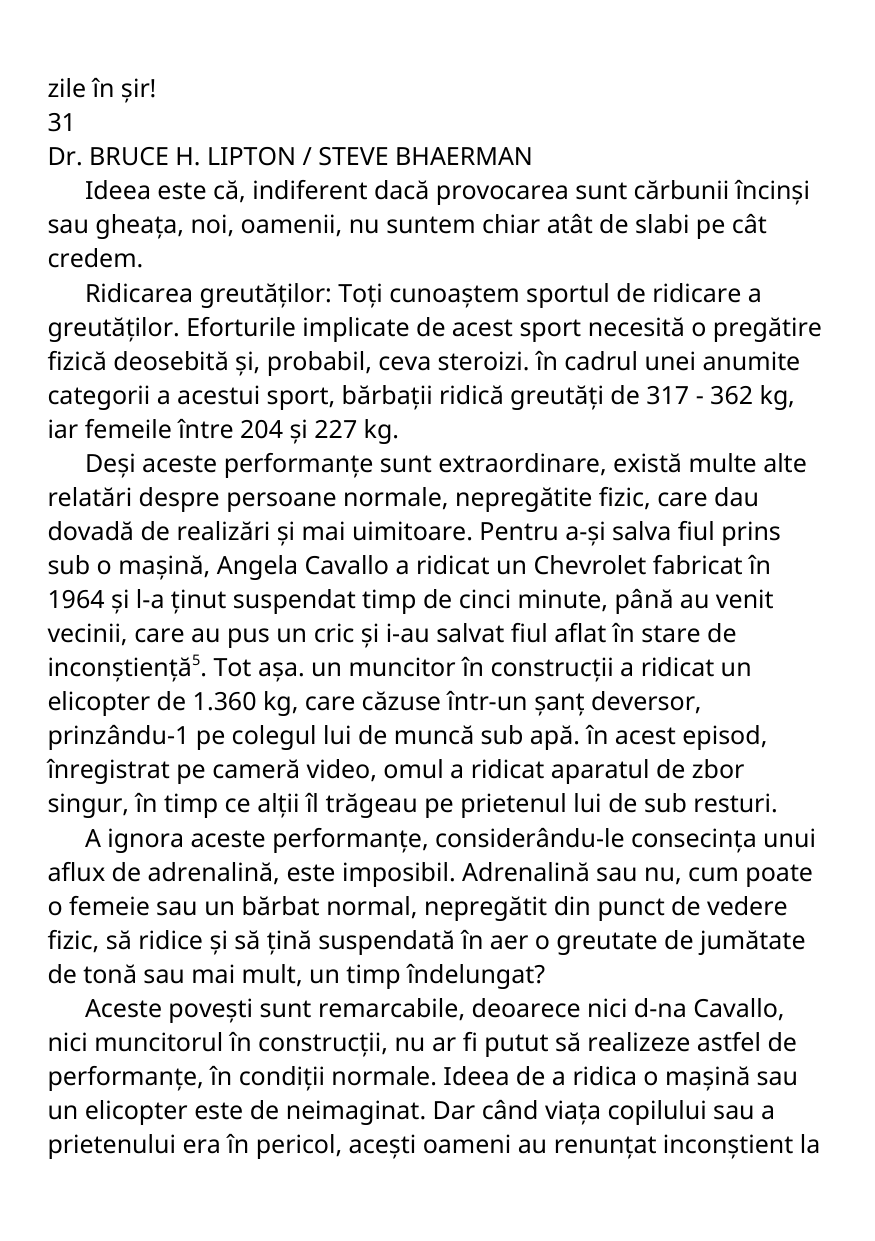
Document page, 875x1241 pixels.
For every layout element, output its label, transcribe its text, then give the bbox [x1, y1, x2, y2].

text A ignora aceste performanţe, considerându-le consecinţa unui aflux de adrenalină, este imposibil. Adrenalină sau nu, cum poate o femeie sau un bărbat normal, nepregătit din punct de vedere fizic, să ridice şi să ţină suspendată în aer o greutate de jumătate de tonă sau mai mult, un timp îndelungat? [47, 820, 827, 991]
text Ideea este că, indiferent dacă provocarea sunt cărbunii încinşi sau gheaţa, noi, oamenii, nu suntem chiar atât de slabi pe cât credem. [47, 173, 827, 275]
text 31 [47, 105, 827, 139]
text Ridicarea greutăţilor: Toţi cunoaştem sportul de ridicare a greutăţilor. Eforturile implicate de acest sport necesită o pregătire fizică deosebită şi, probabil, ceva steroizi. în cadrul unei anumite categorii a acestui sport, bărbaţii ridică greutăţi de 317 - 362 kg, iar femeile între 204 şi 227 kg. [47, 275, 827, 446]
text Deşi aceste performanţe sunt extraordinare, există multe alte relatări despre persoane normale, nepregătite fizic, care dau dovadă de realizări şi mai uimitoare. Pentru a-şi salva fiul prins sub o maşină, Angela Cavallo a ridicat un Chevrolet fabricat în 1964 şi l-a ţinut suspendat timp de cinci minute, până au venit vecinii, care au pus un cric şi i-au salvat fiul aflat în stare de inconştienţă5. Tot aşa. un muncitor în construcţii a ridicat un elicopter de 1.360 kg, care căzuse într-un şanţ deversor, prinzându-1 pe colegul lui de muncă sub apă. în acest episod, înregistrat pe cameră video, omul a ridicat aparatul de zbor singur, în timp ce alţii îl trăgeau pe prietenul lui de sub resturi. [47, 446, 827, 820]
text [47, 71, 827, 105]
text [47, 991, 827, 1161]
text Dr. BRUCE H. LIPTON / STEVE BHAERMAN [47, 139, 827, 173]
